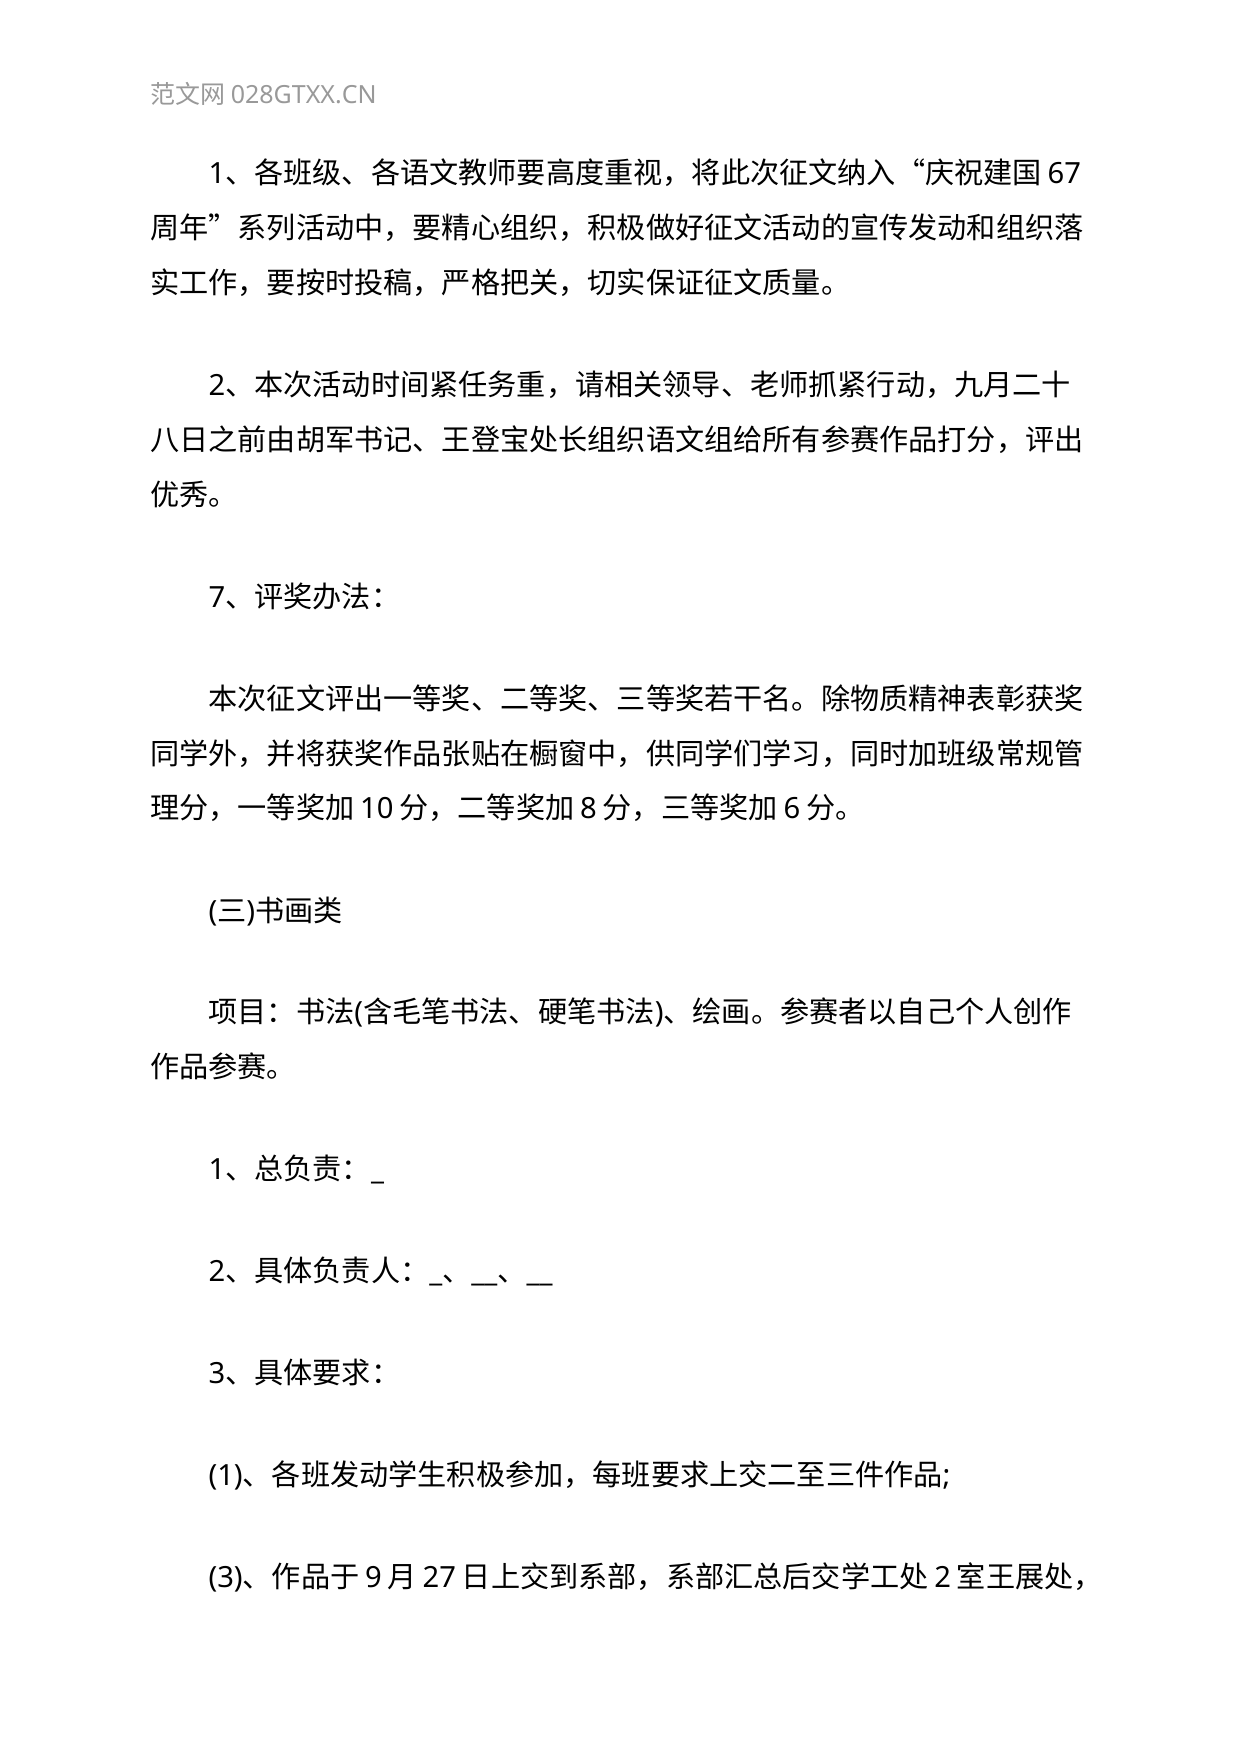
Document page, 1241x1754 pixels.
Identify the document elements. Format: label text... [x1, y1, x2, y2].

text 3、具体要求： [150, 1350, 1090, 1392]
text 本次征文评出一等奖、二等奖、三等奖若干名。除物质精神表彰获奖同学外，并将获奖作品张贴在橱窗中，供同学们学习，同时加班级常规管理分，一等奖加10分，二等奖加8分，三等奖加6分。 [150, 675, 1090, 827]
text (三)书画类 [150, 887, 1090, 929]
text 7、评奖办法： [150, 573, 1090, 616]
text 1、各班级、各语文教师要高度重视，将此次征文纳入“庆祝建国67周年”系列活动中，要精心组织，积极做好征文活动的宣传发动和组织落实工作，要按时投稿，严格把关，切实保证征文质量。 [150, 150, 1090, 302]
text (1)、各班发动学生积极参加，每班要求上交二至三件作品; [150, 1452, 1090, 1494]
text 项目：书法(含毛笔书法、硬笔书法)、绘画。参赛者以自己个人创作作品参赛。 [150, 989, 1090, 1086]
text 2、本次活动时间紧任务重，请相关领导、老师抓紧行动，九月二十八日之前由胡军书记、王登宝处长组织语文组给所有参赛作品打分，评出优秀。 [150, 362, 1090, 514]
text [150, 1554, 1090, 1596]
text 2、具体负责人：_、__、__ [150, 1248, 1090, 1290]
text 1、总负责：_ [150, 1146, 1090, 1188]
